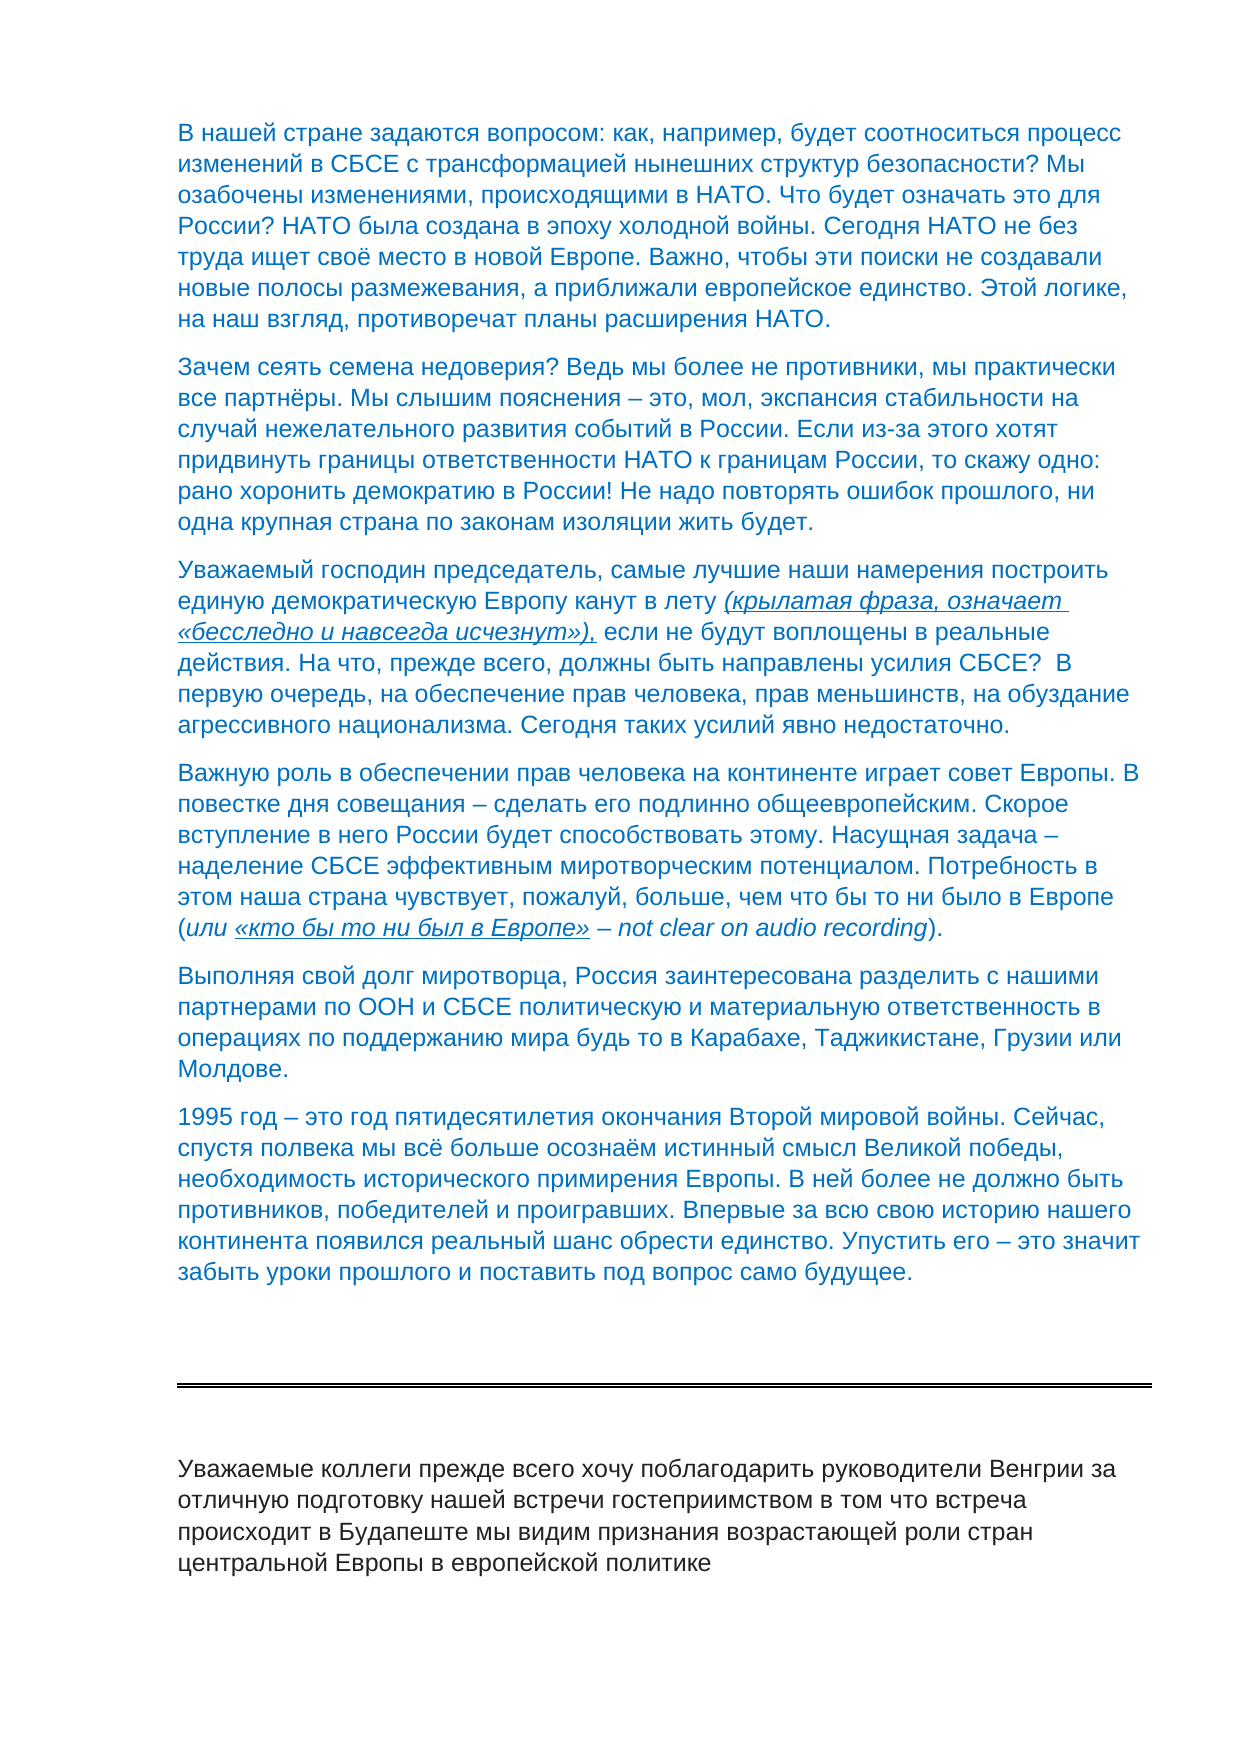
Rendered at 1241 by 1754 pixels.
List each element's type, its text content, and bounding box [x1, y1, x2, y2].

text Зачем сеять семена недоверия? Ведь мы более не противники, мы практически все партнёры. Мы слышим пояснения – это, мол, экспансия стабильности на случай нежелательного развития событий в России. Если из-за этого хотят придвинуть границы ответственности НАТО к границам России, то скажу одно: рано хоронить демократию в России! Не надо повторять ошибок прошлого, ни одна крупная страна по законам изоляции жить будет. [177, 352, 1152, 536]
text В нашей стране задаются вопросом: как, например, будет соотноситься процесс изменений в СБСЕ с трансформацией нынешних структур безопасности? Мы озабочены изменениями, происходящими в НАТО. Что будет означать это для России? НАТО была создана в эпоху холодной войны. Сегодня НАТО не без труда ищет своё место в новой Европе. Важно, чтобы эти поиски не создавали новые полосы размежевания, а приближали европейское единство. Этой логике, на наш взгляд, противоречат планы расширения НАТО. [177, 118, 1152, 333]
text Важную роль в обеспечении прав человека на континенте играет совет Европы. В повестке дня совещания – сделать его подлинно общеевропейским. Скорое вступление в него России будет способствовать этому. Насущная задача – наделение СБСЕ эффективным миротворческим потенциалом. Потребность в этом наша страна чувствует, пожалуй, больше, чем что бы то ни было в Европе (или «кто бы то ни был в Европе» – not clear on audio recording). [177, 758, 1152, 942]
text Выполняя свой долг миротворца, Россия заинтересована разделить с нашими партнерами по ООН и СБСЕ политическую и материальную ответственность в операциях по поддержанию мира будь то в Карабахе, Таджикистане, Грузии или Молдове. [177, 961, 1152, 1083]
text Уважаемый господин председатель, самые лучшие наши намерения построить единую демократическую Европу канут в лету (крылатая фраза, означает «бесследно и навсегда исчезнут»), если не будут воплощены в реальные действия. На что, прежде всего, должны быть направлены усилия СБСЕ? В первую очередь, на обеспечение прав человека, прав меньшинств, на обуздание агрессивного национализма. Сегодня таких усилий явно недостаточно. [177, 555, 1152, 739]
text Уважаемые коллеги прежде всего хочу поблагодарить руководители Венгрии за отличную подготовку нашей встречи гостеприимством в том что встреча происходит в Будапеште мы видим признания возрастающей роли стран центральной Европы в европейской политике [177, 1454, 1152, 1576]
text 1995 год – это год пятидесятилетия окончания Второй мировой войны. Сейчас, спустя полвека мы всё больше осознаём истинный смысл Великой победы, необходимость исторического примирения Европы. В ней более не должно быть противников, победителей и проигравших. Впервые за всю свою историю нашего континента появился реальный шанс обрести единство. Упустить его – это значит забыть уроки прошлого и поставить под вопрос само будущее. [177, 1102, 1152, 1286]
